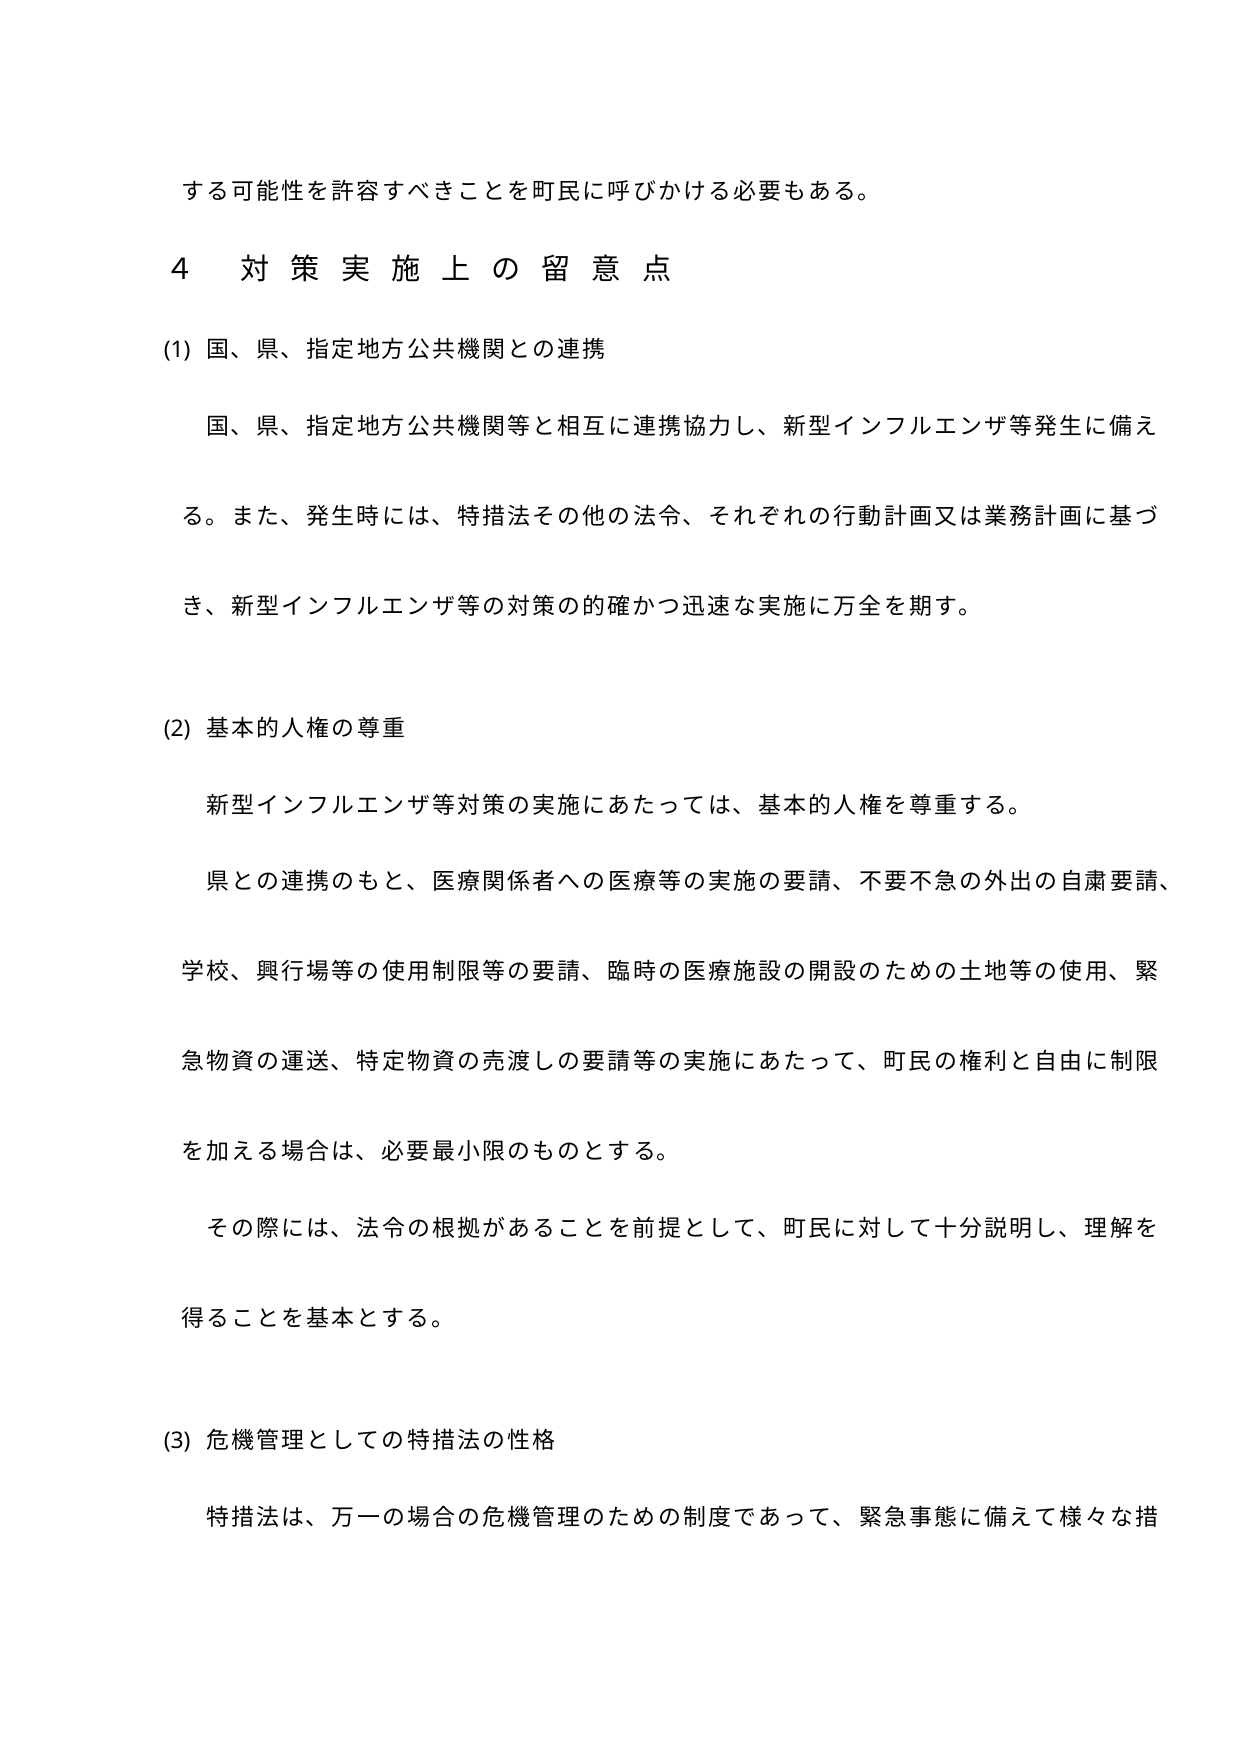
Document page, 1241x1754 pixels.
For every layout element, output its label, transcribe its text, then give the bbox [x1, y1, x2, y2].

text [175, 160, 1159, 220]
text (1) 国、県、指定地方公共機関との連携 [155, 318, 1159, 378]
text (2) 基本的人権の尊重 [155, 696, 1159, 756]
text 国、県、指定地方公共機関等と相互に連携協力し、新型インフルエンザ等発生に備える。また、発生時には、特措法その他の法令、それぞれの行動計画又は業務計画に基づき、新型インフルエンザ等の対策の的確かつ迅速な実施に万全を期す。 [169, 394, 1159, 634]
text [169, 1485, 1159, 1545]
text その際には、法令の根拠があることを前提として、町民に対して十分説明し、理解を得ることを基本とする。 [169, 1196, 1159, 1346]
text ４ 対策実施上の留意点 [155, 236, 1159, 296]
text (3) 危機管理としての特措法の性格 [155, 1408, 1159, 1468]
text 県との連携のもと、医療関係者への医療等の実施の要請、不要不急の外出の自粛要請、学校、興行場等の使用制限等の要請、臨時の医療施設の開設のための土地等の使用、緊急物資の運送、特定物資の売渡しの要請等の実施にあたって、町民の権利と自由に制限を加える場合は、必要最小限のものとする。 [169, 850, 1159, 1180]
text 新型インフルエンザ等対策の実施にあたっては、基本的人権を尊重する。 [155, 773, 1159, 833]
